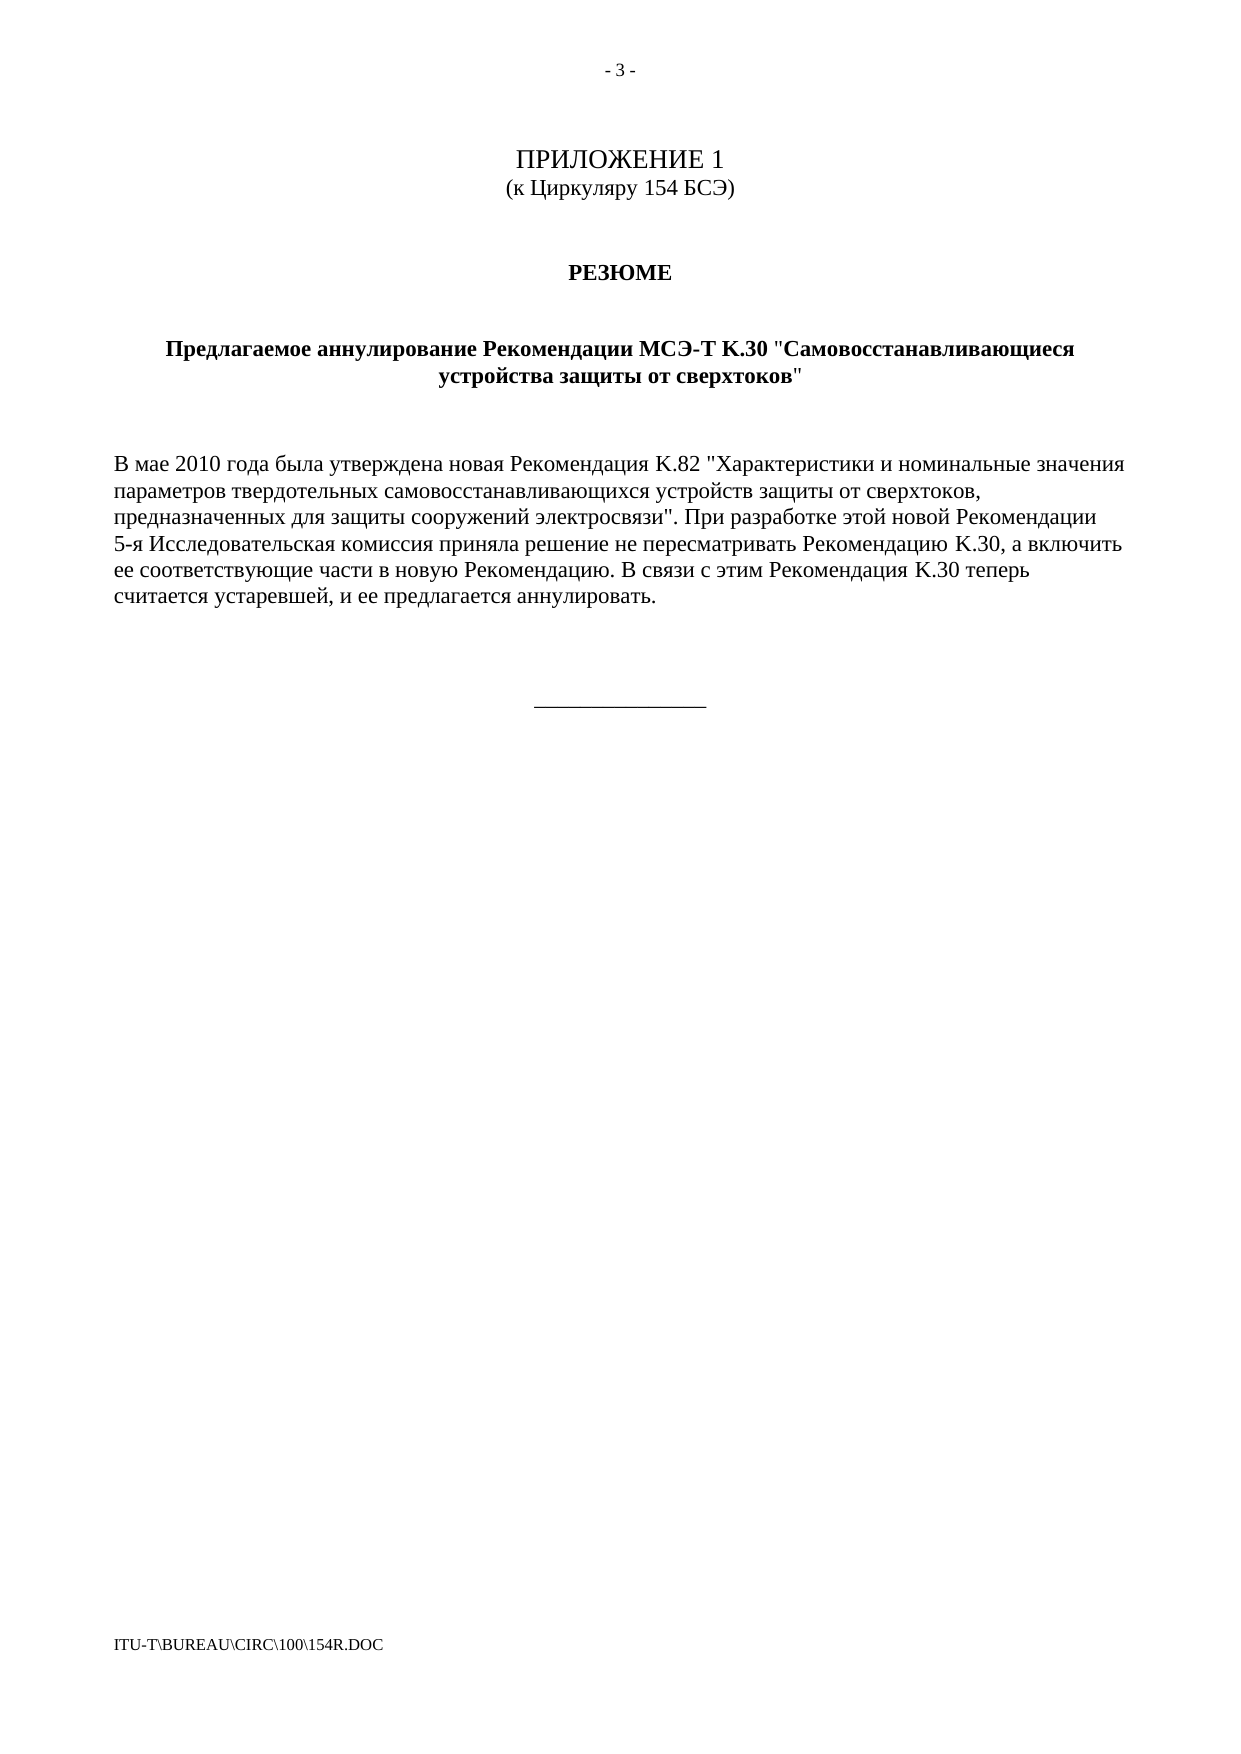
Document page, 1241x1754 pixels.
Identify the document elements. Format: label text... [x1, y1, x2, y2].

text приложение 1 (к Циркуляру 154 БСЭ) [113, 143, 1127, 201]
text Предлагаемое аннулирование Рекомендации МСЭ-T K.30 "Самовосстанавливающиеся устройства защиты от сверхтоков" [113, 335, 1127, 388]
text РЕЗЮМЕ [113, 259, 1127, 285]
text В мае 2010 года была утверждена новая Рекомендация K.82 "Характеристики и номинальные значения параметров твердотельных самовосстанавливающихся устройств защиты от сверхтоков, предназначенных для защиты сооружений электросвязи". При разработке этой новой Рекомендации 5-я Исследовательская комиссия приняла решение не пересматривать Рекомендацию K.30, а включить ее соответствующие части в новую Рекомендацию. В связи с этим Рекомендация K.30 теперь считается устаревшей, и ее предлагается аннулировать. [113, 451, 1127, 609]
text _______________ [113, 684, 1127, 710]
